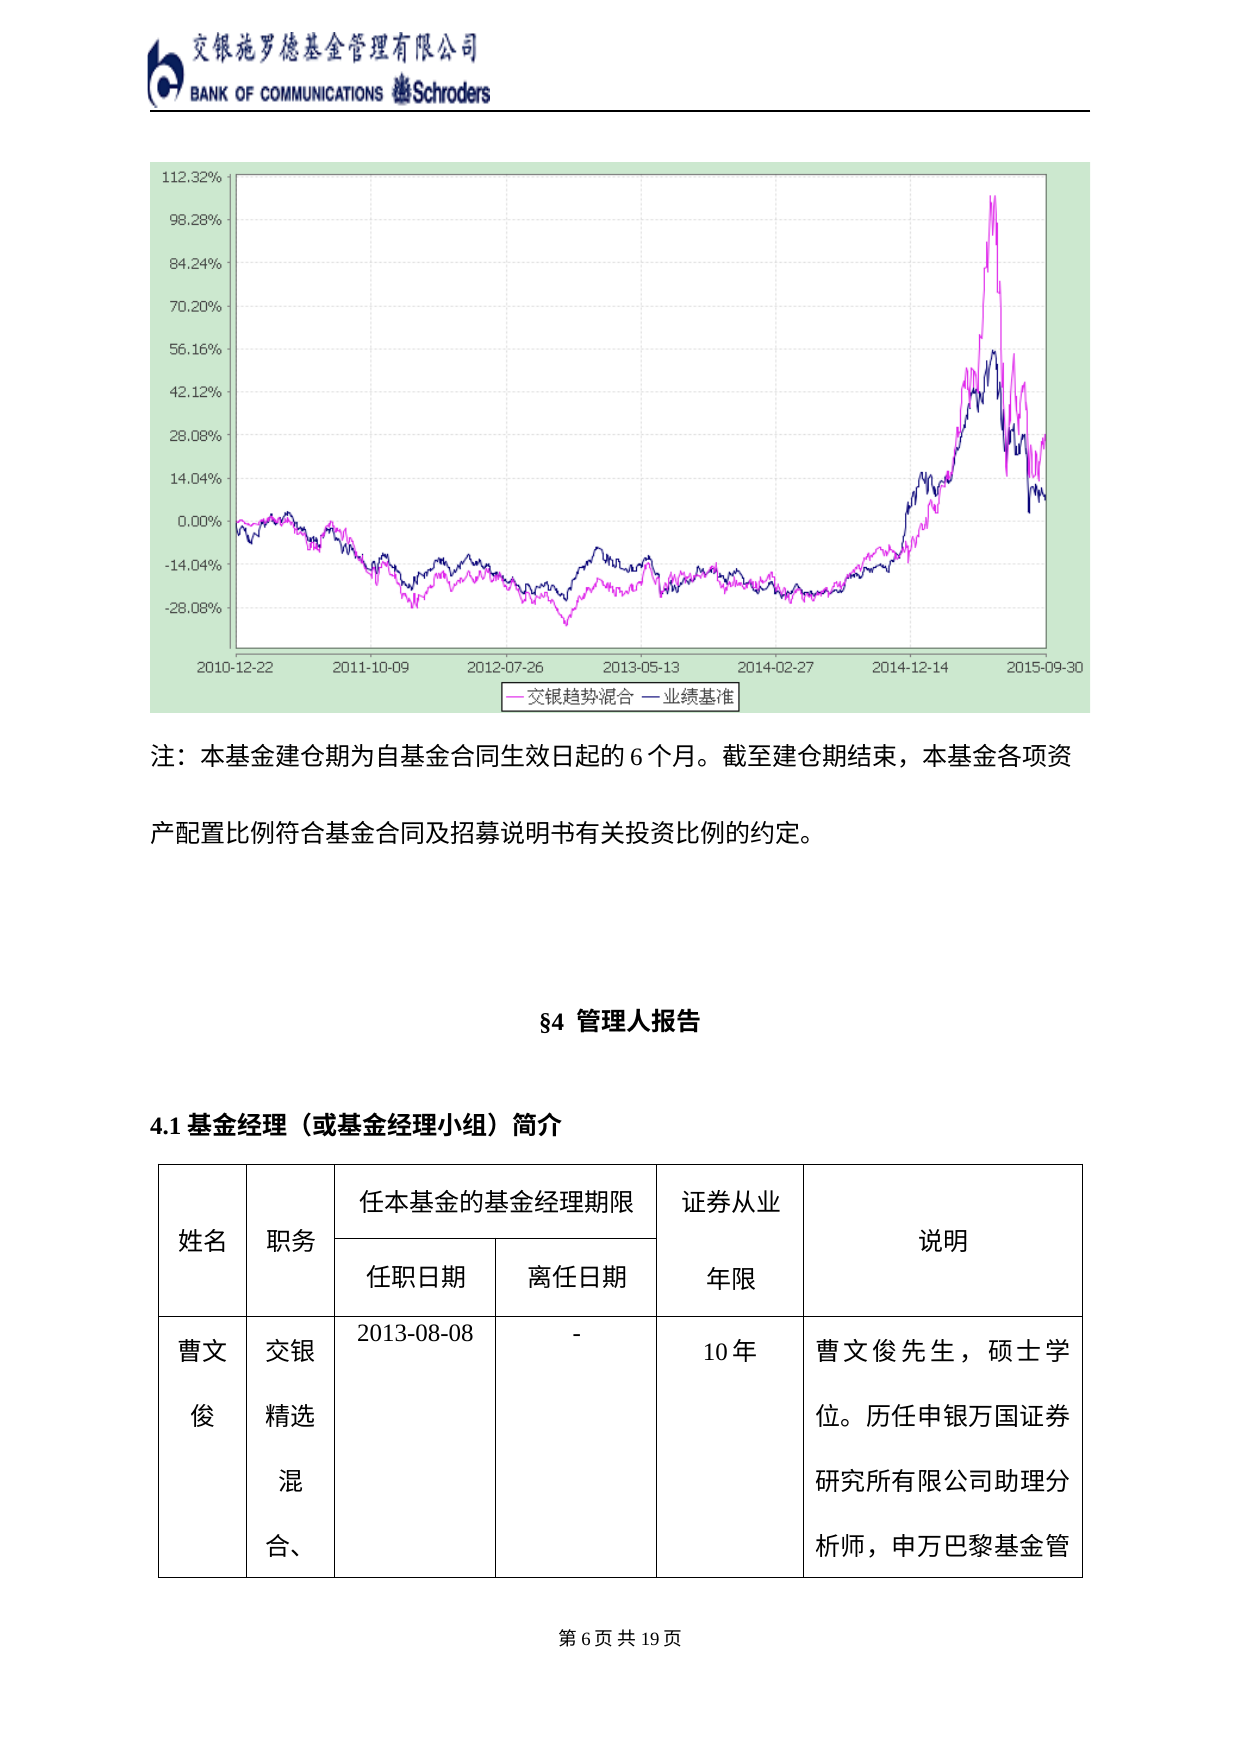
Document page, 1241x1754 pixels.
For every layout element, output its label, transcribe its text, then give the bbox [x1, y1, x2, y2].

table_header 姓名 [159, 1165, 246, 1316]
table_cell 离任日期 [496, 1239, 656, 1316]
table_cell 10年 [657, 1317, 803, 1577]
table_cell 交银精选混合、交银趋势混合的基金经理 [247, 1317, 334, 1577]
picture [147, 32, 490, 108]
table_header 任本基金的基金经理期限 [335, 1165, 656, 1238]
text 4.1 基金经理（或基金经理小组）简介 [150, 1091, 1090, 1156]
table_header 职务 [247, 1165, 334, 1316]
table_header 说明 [804, 1165, 1082, 1316]
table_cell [804, 1317, 1082, 1577]
table_cell - [496, 1317, 656, 1577]
table_cell 2013-08-08 [335, 1317, 495, 1577]
table_cell 任职日期 [335, 1239, 495, 1316]
picture [150, 162, 1091, 713]
text 注：本基金建仓期为自基金合同生效日起的6个月。截至建仓期结束，本基金各项资产配置比例符合基金合同及招募说明书有关投资比例的约定。 [150, 722, 1090, 864]
table_cell 曹文俊 [159, 1317, 246, 1577]
table_header 证券从业年限 [657, 1165, 803, 1316]
subtitle §4 管理人报告 [150, 987, 1090, 1052]
